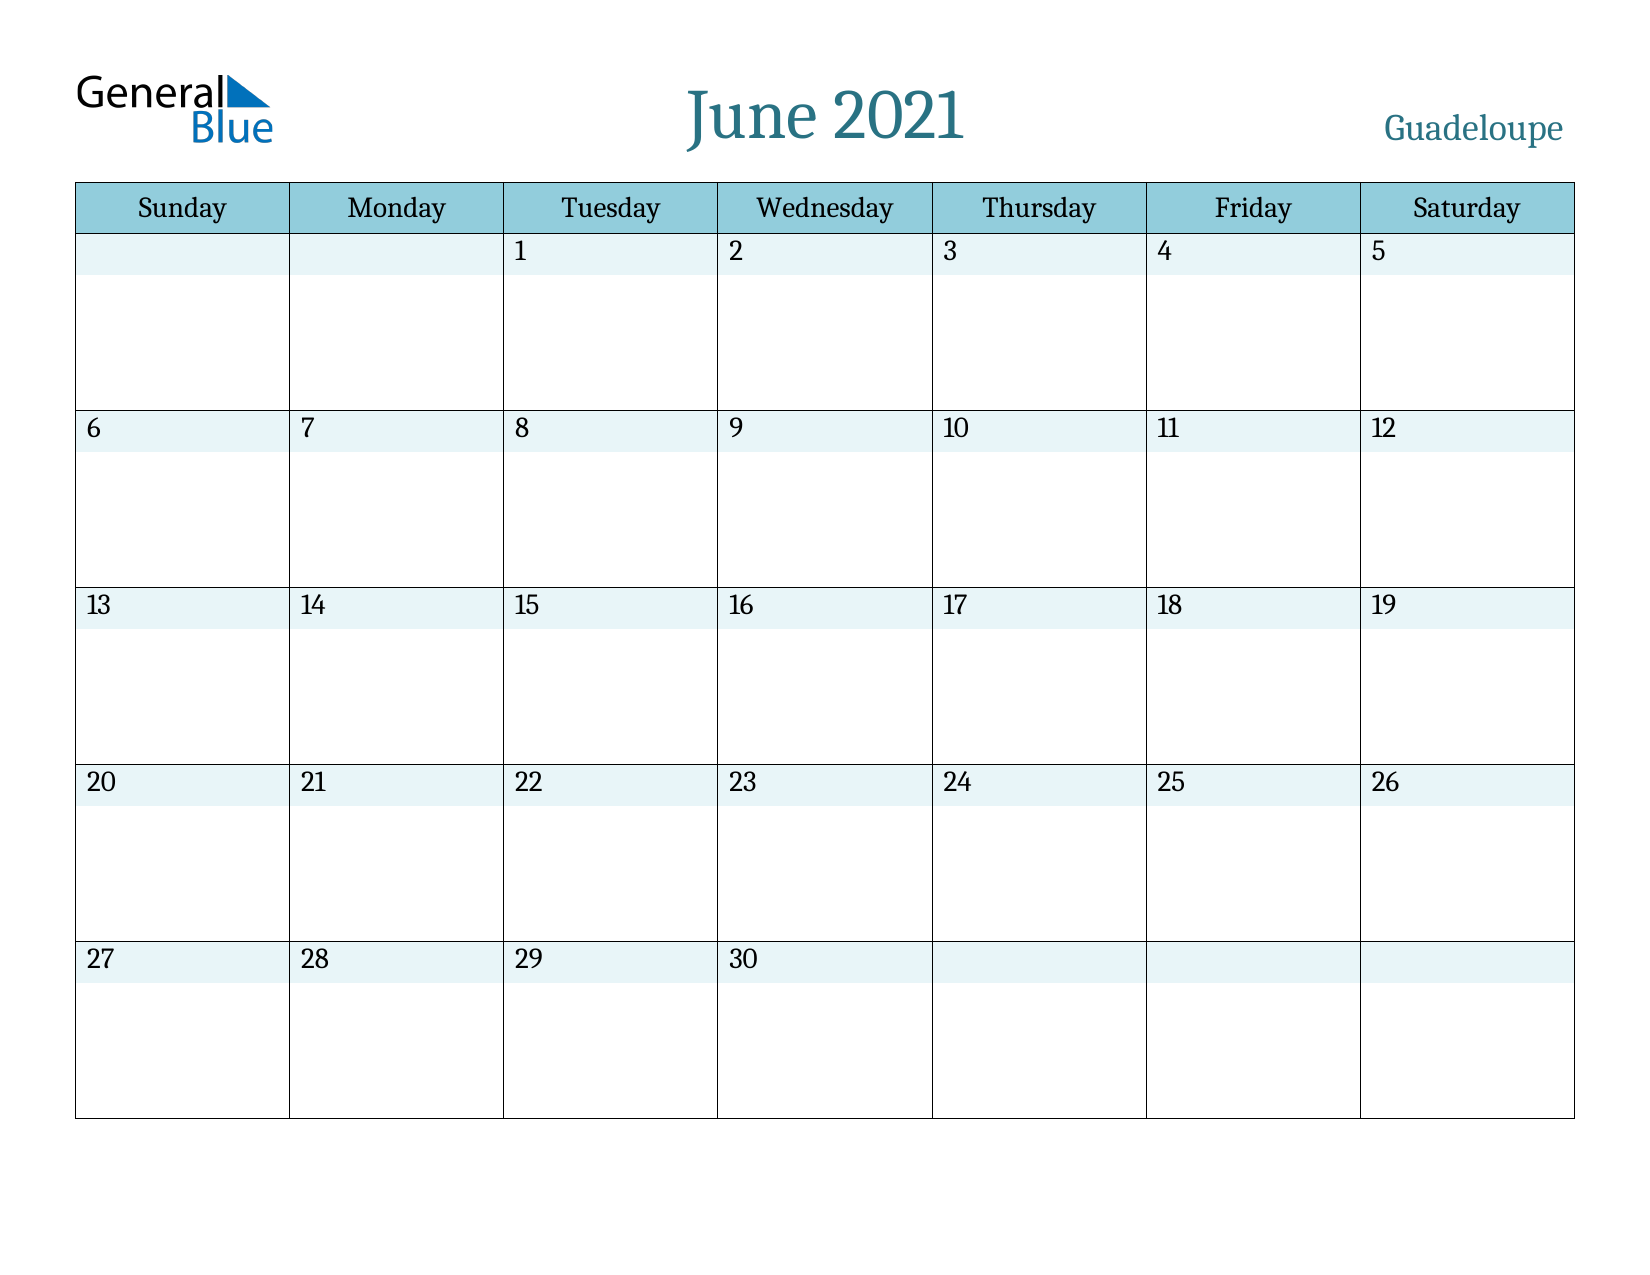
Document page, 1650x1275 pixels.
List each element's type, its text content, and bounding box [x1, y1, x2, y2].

picture [77, 75, 273, 143]
table_cell [1147, 452, 1360, 587]
table_cell 22 [504, 765, 717, 806]
table_cell 14 [290, 588, 503, 629]
table_cell 18 [1147, 588, 1360, 629]
table_header [76, 75, 503, 182]
table_cell [290, 629, 503, 764]
table_cell [718, 275, 932, 410]
table_cell [76, 452, 289, 587]
table_cell 16 [718, 588, 932, 629]
table_cell 25 [1147, 765, 1360, 806]
table_cell 5 [1361, 234, 1574, 275]
table_cell [290, 275, 503, 410]
table_cell [718, 629, 932, 764]
table_cell [1361, 629, 1574, 764]
table_cell 29 [504, 942, 717, 983]
table_header June 2021 [504, 75, 1146, 182]
table_cell 30 [718, 942, 932, 983]
table_cell 2 [718, 234, 932, 275]
table_cell Thursday [933, 183, 1146, 233]
table_cell [718, 452, 932, 587]
table_cell [1361, 983, 1574, 1118]
table_cell [1361, 275, 1574, 410]
table_cell Saturday [1361, 183, 1574, 233]
table_cell [933, 275, 1146, 410]
table_cell [1147, 983, 1360, 1118]
table_cell Wednesday [718, 183, 932, 233]
table_cell [1147, 806, 1360, 941]
table_cell [76, 234, 289, 275]
table_cell 13 [76, 588, 289, 629]
table_cell [504, 629, 717, 764]
table_cell [1147, 942, 1360, 983]
table_cell [504, 983, 717, 1118]
table_cell [290, 806, 503, 941]
table_cell [76, 983, 289, 1118]
table_cell 3 [933, 234, 1146, 275]
table_cell [290, 452, 503, 587]
table_cell 19 [1361, 588, 1574, 629]
table_cell 26 [1361, 765, 1574, 806]
table_cell [290, 234, 503, 275]
table_cell 27 [76, 942, 289, 983]
table_cell Monday [290, 183, 503, 233]
table_cell 24 [933, 765, 1146, 806]
table_cell [718, 983, 932, 1118]
table_cell 1 [504, 234, 717, 275]
table_cell [290, 983, 503, 1118]
table_cell 8 [504, 411, 717, 452]
table_cell 23 [718, 765, 932, 806]
table_cell [933, 942, 1146, 983]
table_cell 17 [933, 588, 1146, 629]
table_cell Tuesday [504, 183, 717, 233]
table_cell 15 [504, 588, 717, 629]
table_cell [933, 629, 1146, 764]
table_cell [933, 983, 1146, 1118]
table_cell [76, 806, 289, 941]
table_cell [933, 806, 1146, 941]
table_cell [76, 629, 289, 764]
table_cell 7 [290, 411, 503, 452]
table_cell 28 [290, 942, 503, 983]
table_cell [76, 275, 289, 410]
table_cell [504, 452, 717, 587]
table_cell 10 [933, 411, 1146, 452]
table_cell [504, 275, 717, 410]
table_cell Friday [1147, 183, 1360, 233]
table_cell [933, 452, 1146, 587]
table_cell Sunday [76, 183, 289, 233]
table_cell 4 [1147, 234, 1360, 275]
table_cell [1147, 275, 1360, 410]
table_cell [1361, 452, 1574, 587]
table_cell [504, 806, 717, 941]
table_cell 21 [290, 765, 503, 806]
table_cell 20 [76, 765, 289, 806]
table_cell [1361, 806, 1574, 941]
table_cell 12 [1361, 411, 1574, 452]
table_cell [718, 806, 932, 941]
table_cell 9 [718, 411, 932, 452]
table_cell 6 [76, 411, 289, 452]
table_cell 11 [1147, 411, 1360, 452]
table_header Guadeloupe [1146, 75, 1574, 182]
table_cell [1147, 629, 1360, 764]
table_cell [1361, 942, 1574, 983]
